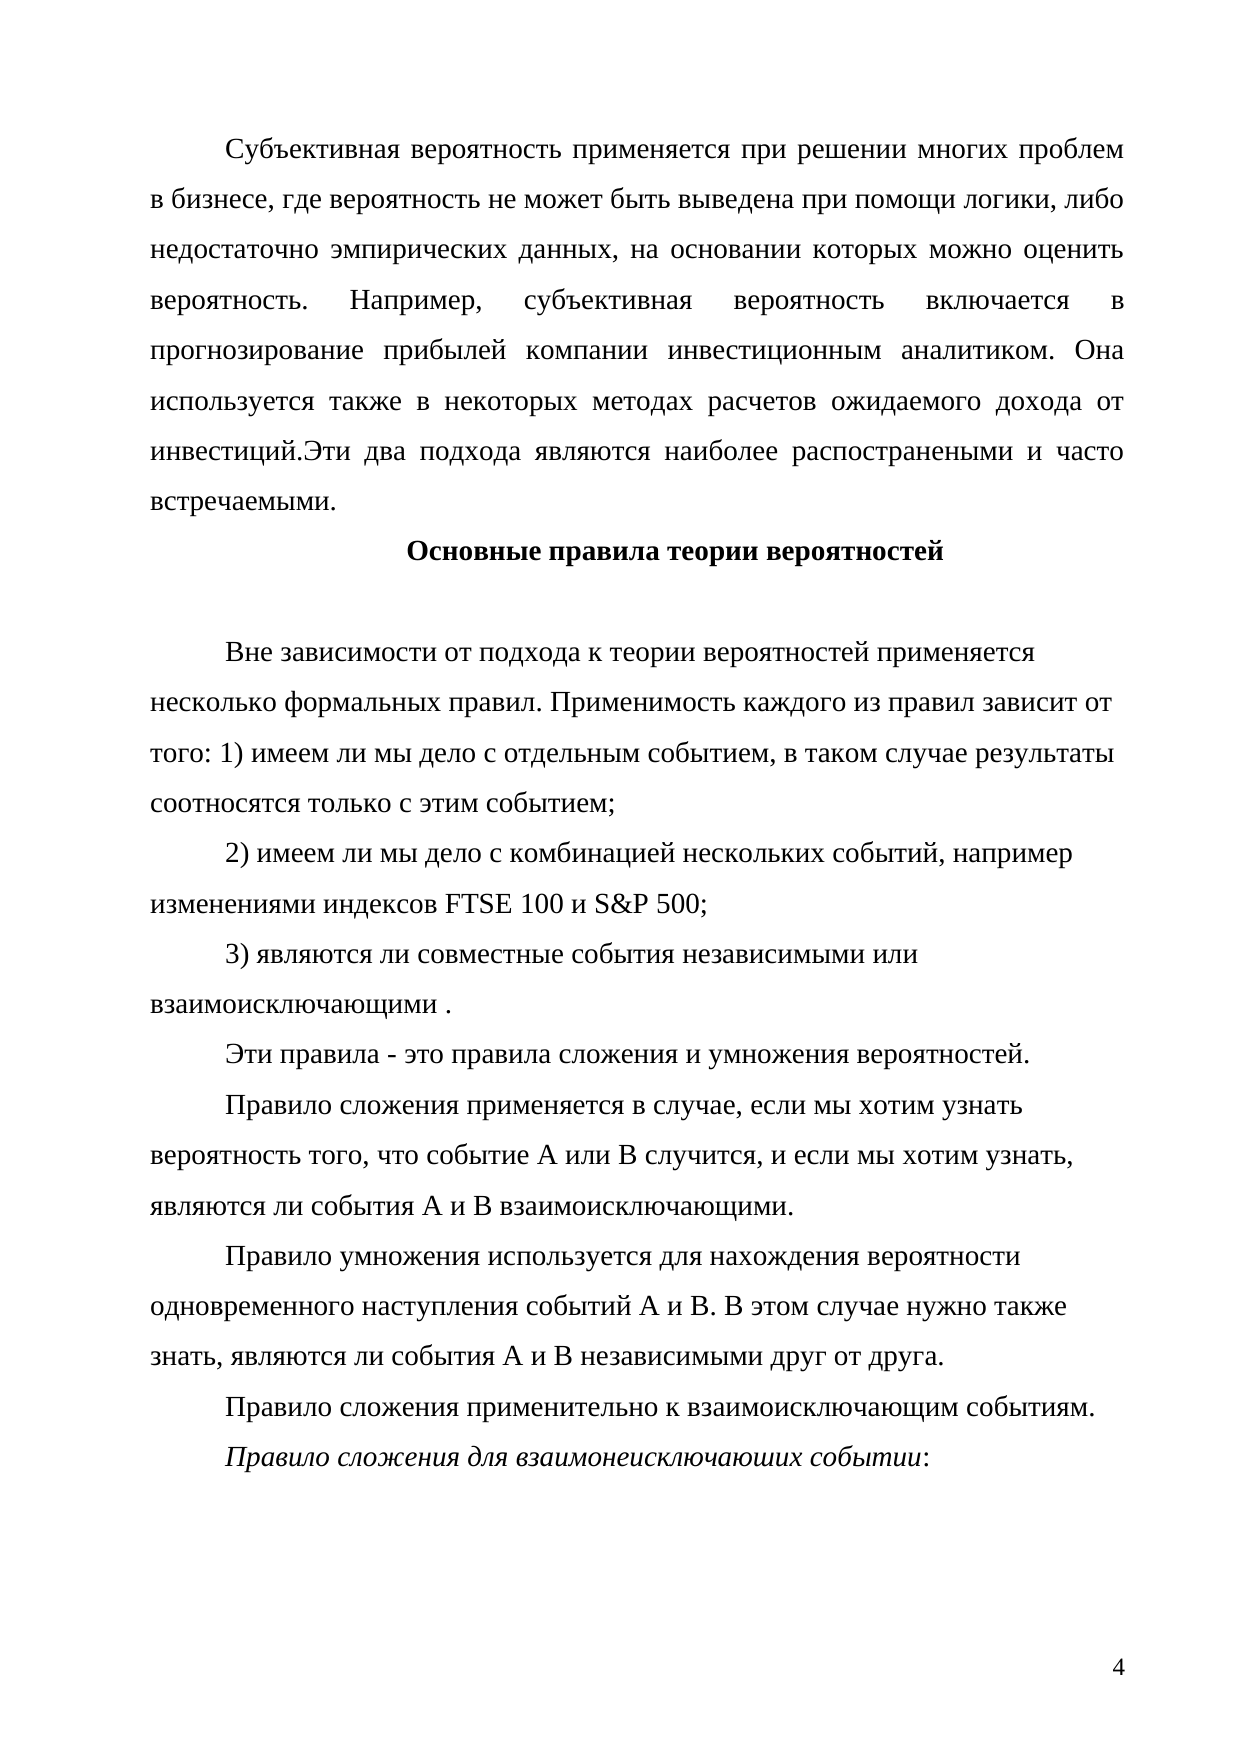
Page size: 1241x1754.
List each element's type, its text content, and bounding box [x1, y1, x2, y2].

text Правило сложения применяется в случае, если мы хотим узнать вероятность того, что событие А или В случится, и если мы хотим узнать, являются ли события А и В взаимоисключающими. [150, 1087, 1125, 1221]
text 3) являются ли совместные события независимыми или взаимоисключающими . [150, 936, 1125, 1020]
text Основные правила теории вероятностей [150, 533, 1125, 567]
text Правило сложения для взаимонеисключаюших событии: [150, 1439, 1125, 1473]
text Правило умножения используется для нахождения вероятности одновременного наступления событий А и В. В этом случае нужно также знать, являются ли события А и В независимыми друг от друга. [150, 1238, 1125, 1372]
text Эти правила - это правила сложения и умножения вероятностей. [150, 1037, 1125, 1070]
text Вне зависимости от подхода к теории вероятностей применяется несколько формальных правил. Применимость каждого из правил зависит от того: 1) имеем ли мы дело с отдельным событием, в таком случае результаты соотносятся только с этим событием; [150, 634, 1125, 819]
text Правило сложения применительно к взаимоисключающим событиям. [150, 1389, 1125, 1422]
text Субъективная вероятность применяется при решении многих проблем в бизнесе, где вероятность не может быть выведена при помощи логики, либо недостаточно эмпирических данных, на основании которых можно оценить вероятность. Например, субъективная вероятность включается в прогнозирование прибылей компании инвестиционным аналитиком. Она используется также в некоторых методах расчетов ожидаемого дохода от инвестиций.Эти два подхода являются наиболее распостранеными и часто встречаемыми. [150, 131, 1125, 517]
text 2) имеем ли мы дело с комбинацией нескольких событий, например изменениями индексов FTSE 100 и S&P 500; [150, 835, 1125, 919]
